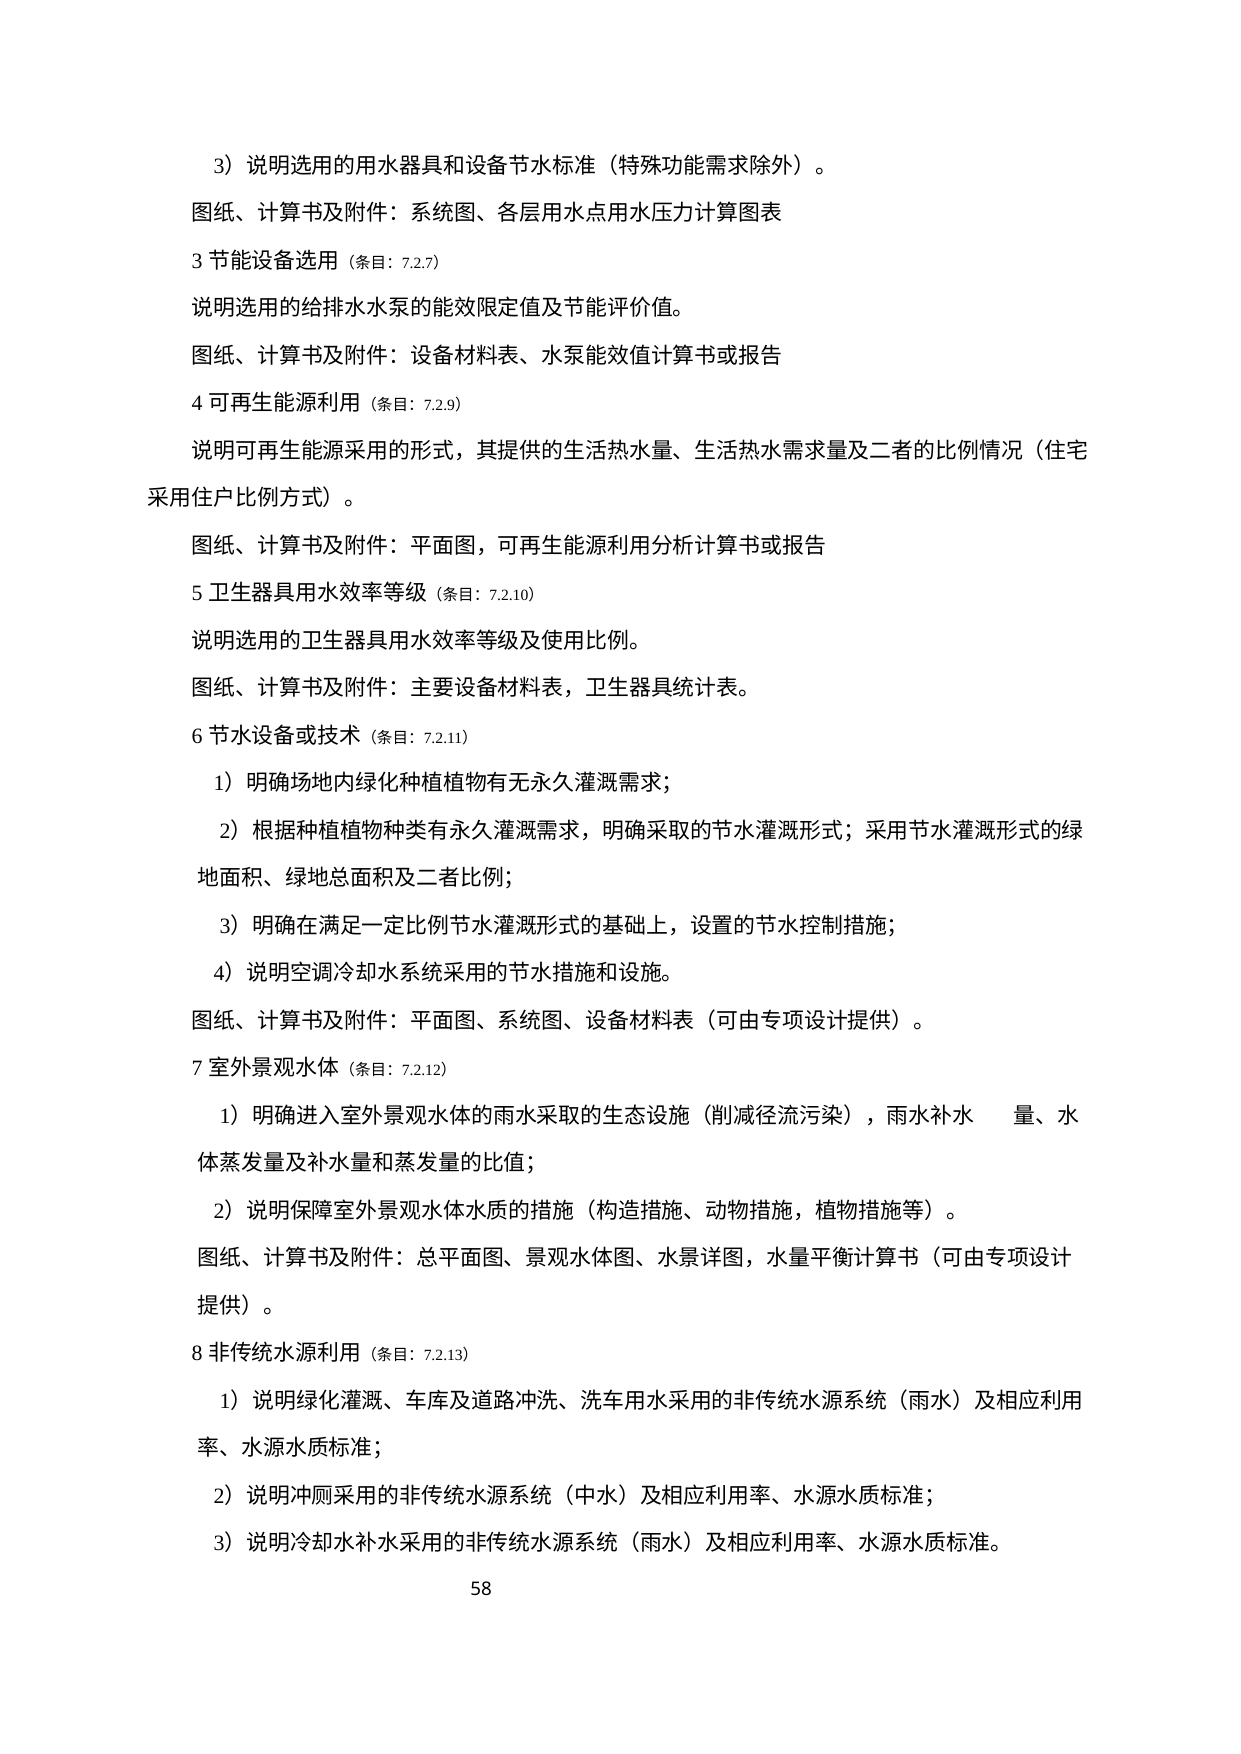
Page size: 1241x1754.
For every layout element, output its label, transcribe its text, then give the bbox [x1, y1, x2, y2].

text 2）根据种植植物种类有永久灌溉需求，明确采取的节水灌溉形式；采用节水灌溉形式的绿地面积、绿地总面积及二者比例； [197, 813, 1093, 892]
text 3）说明选用的用水器具和设备节水标准（特殊功能需求除外）。 [148, 148, 1093, 179]
text 1）明确场地内绿化种植植物有无永久灌溉需求； [148, 765, 1093, 797]
text 6 节水设备或技术（条目：7.2.11） [148, 718, 1093, 749]
text 图纸、计算书及附件：设备材料表、水泵能效值计算书或报告 [148, 338, 1093, 369]
text 3）说明冷却水补水采用的非传统水源系统（雨水）及相应利用率、水源水质标准。 [148, 1525, 1093, 1557]
text 图纸、计算书及附件：平面图、系统图、设备材料表（可由专项设计提供）。 [148, 1003, 1093, 1034]
text 说明可再生能源采用的形式，其提供的生活热水量、生活热水需求量及二者的比例情况（住宅采用住户比例方式）。 [148, 433, 1093, 512]
text 1）说明绿化灌溉、车库及道路冲洗、洗车用水采用的非传统水源系统（雨水）及相应利用率、水源水质标准； [197, 1383, 1093, 1462]
text 2）说明保障室外景观水体水质的措施（构造措施、动物措施，植物措施等）。 [148, 1193, 1093, 1224]
text 4）说明空调冷却水系统采用的节水措施和设施。 [148, 955, 1093, 987]
text 图纸、计算书及附件：平面图，可再生能源利用分析计算书或报告 [148, 528, 1093, 559]
text 8 非传统水源利用（条目：7.2.13） [148, 1335, 1093, 1367]
text 3）明确在满足一定比例节水灌溉形式的基础上，设置的节水控制措施； [197, 908, 1093, 939]
text 3 节能设备选用（条目：7.2.7） [148, 243, 1093, 274]
text 7 室外景观水体（条目：7.2.12） [148, 1050, 1093, 1082]
text 图纸、计算书及附件：总平面图、景观水体图、水景详图，水量平衡计算书（可由专项设计提供）。 [197, 1240, 1093, 1319]
text 2）说明冲厕采用的非传统水源系统（中水）及相应利用率、水源水质标准； [148, 1478, 1093, 1509]
text 4 可再生能源利用（条目：7.2.9） [148, 385, 1093, 417]
text 说明选用的给排水水泵的能效限定值及节能评价值。 [148, 290, 1093, 322]
text 图纸、计算书及附件：主要设备材料表，卫生器具统计表。 [148, 670, 1093, 702]
text 5 卫生器具用水效率等级（条目：7.2.10） [148, 575, 1093, 607]
text 1）明确进入室外景观水体的雨水采取的生态设施（削减径流污染），雨水补水 量、水体蒸发量及补水量和蒸发量的比值； [197, 1098, 1093, 1177]
text 说明选用的卫生器具用水效率等级及使用比例。 [148, 623, 1093, 654]
text 图纸、计算书及附件：系统图、各层用水点用水压力计算图表 [148, 195, 1093, 227]
